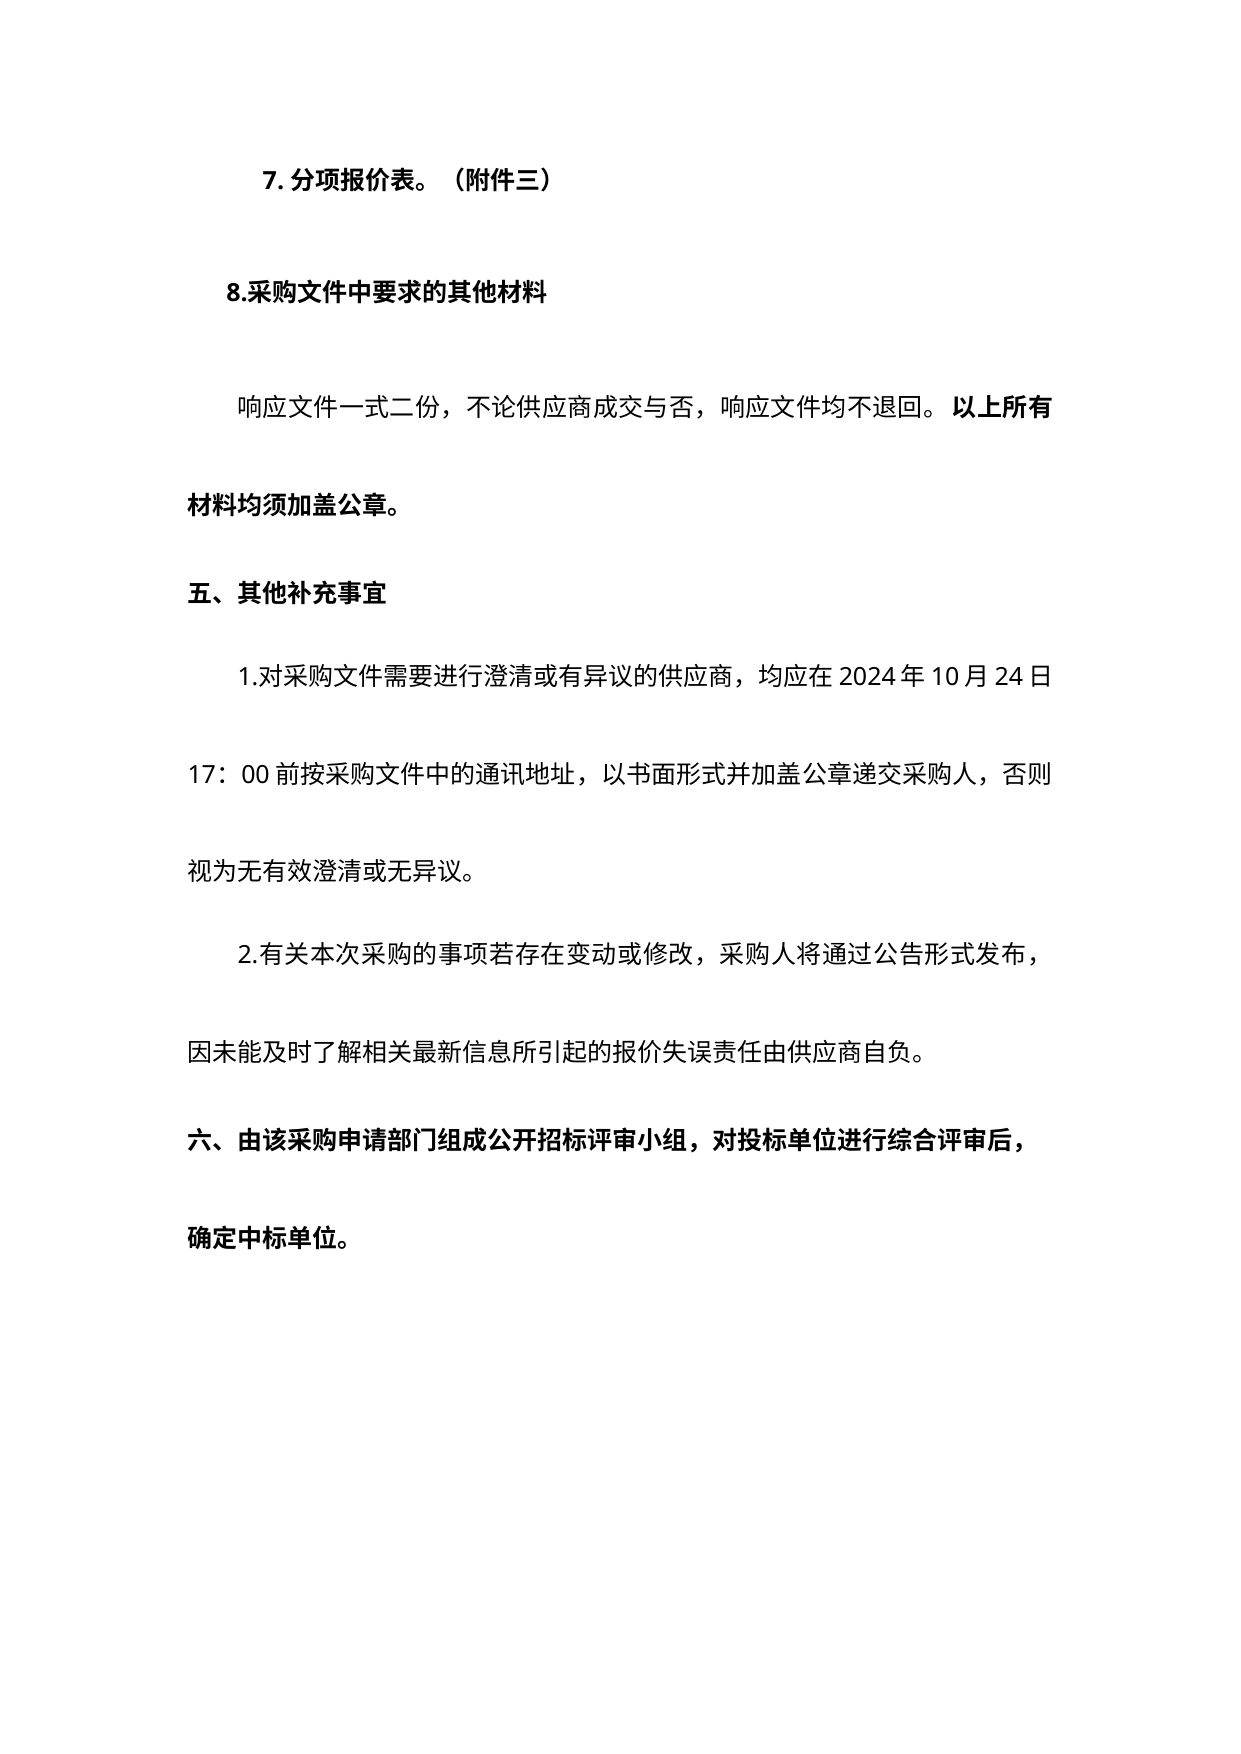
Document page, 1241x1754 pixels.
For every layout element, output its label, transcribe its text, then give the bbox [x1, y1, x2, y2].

text 响应文件一式二份，不论供应商成交与否，响应文件均不退回。以上所有材料均须加盖公章。 [187, 373, 1053, 536]
subtitle 五、其他补充事宜 [187, 559, 1053, 624]
subtitle 8.采购文件中要求的其他材料 [187, 258, 1053, 323]
text 1.对采购文件需要进行澄清或有异议的供应商，均应在2024年10月24日17：00前按采购文件中的通讯地址，以书面形式并加盖公章递交采购人，否则视为无有效澄清或无异议。 [187, 642, 1053, 902]
text 2.有关本次采购的事项若存在变动或修改，采购人将通过公告形式发布，因未能及时了解相关最新信息所引起的报价失误责任由供应商自负。 [187, 921, 1053, 1083]
subtitle 六、由该采购申请部门组成公开招标评审小组，对投标单位进行综合评审后，确定中标单位。 [187, 1106, 1053, 1269]
text 7. 分项报价表。（附件三） [187, 146, 1053, 211]
